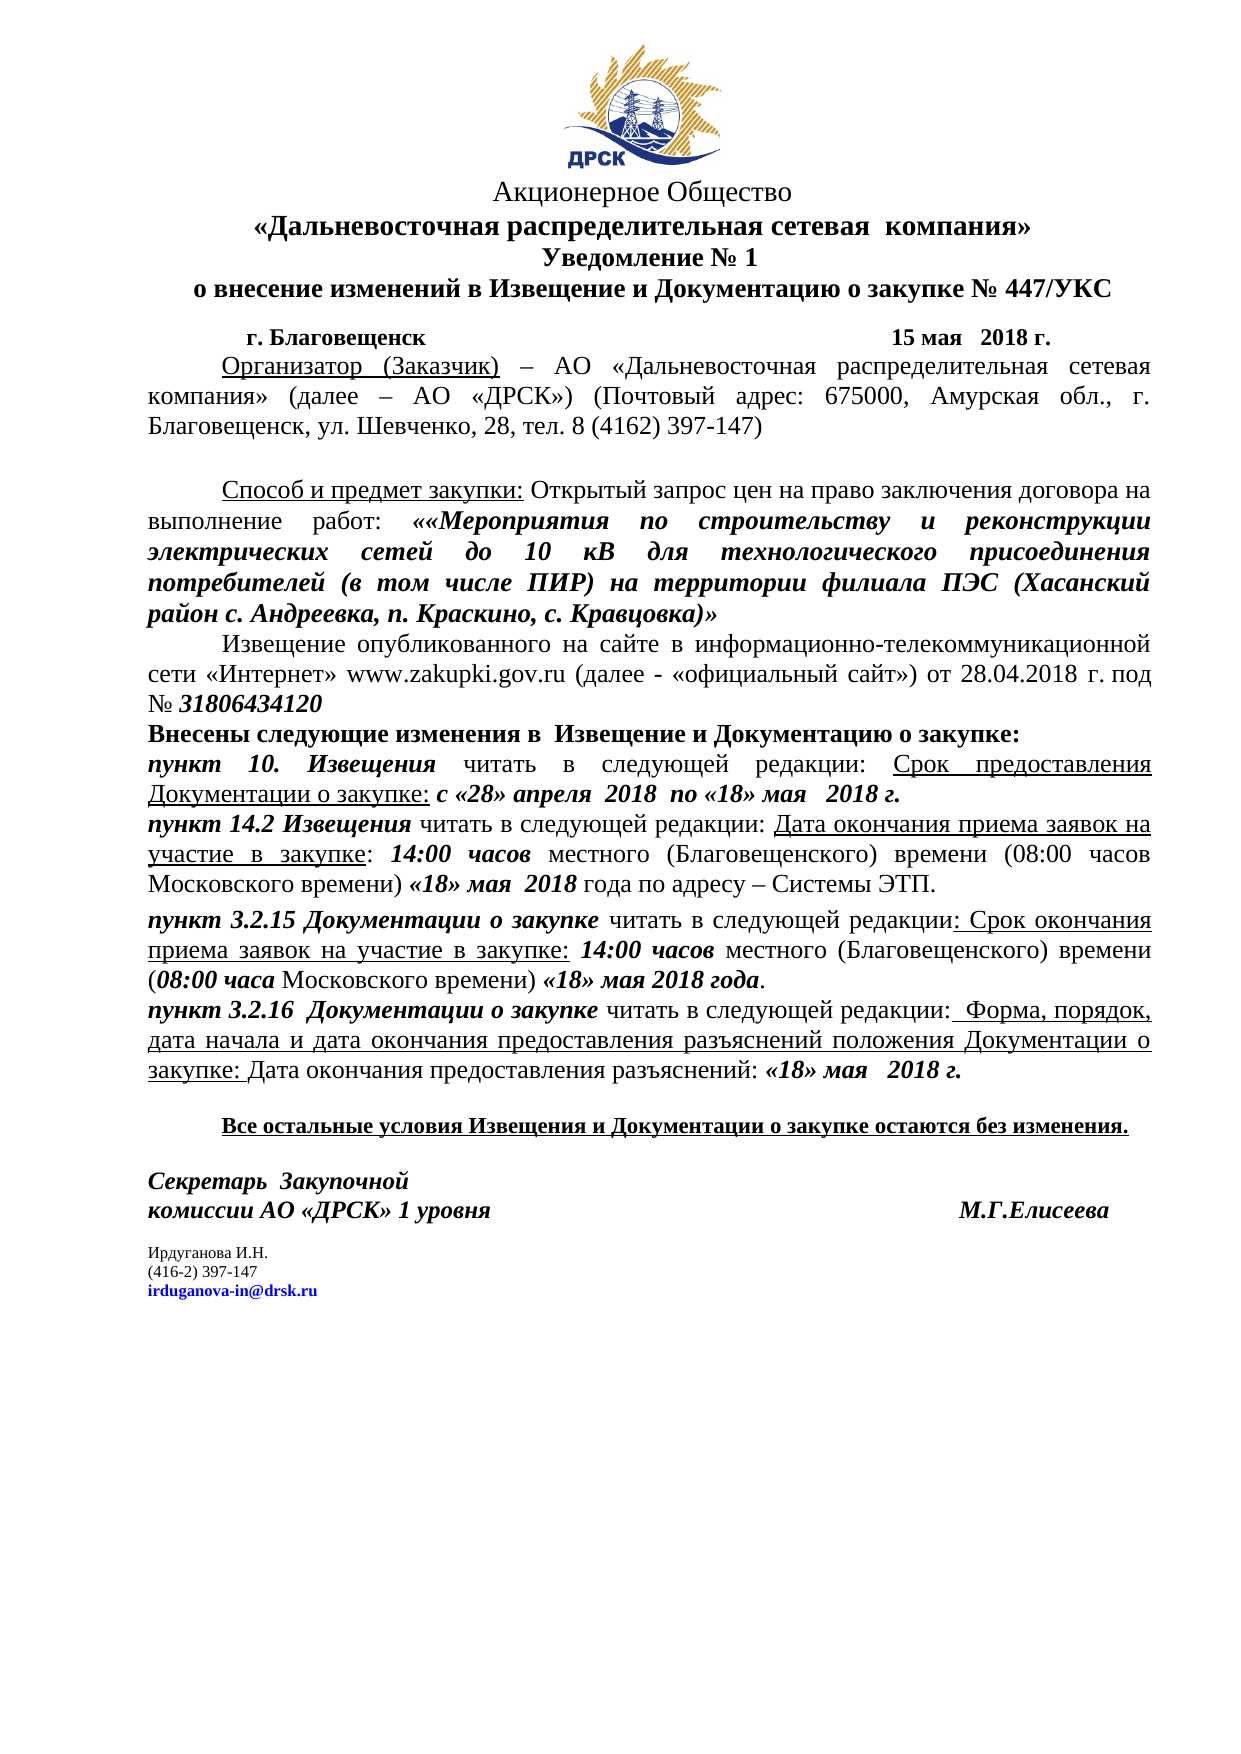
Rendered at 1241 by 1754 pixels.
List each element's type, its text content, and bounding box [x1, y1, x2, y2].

text Секретарь Закупочной [148, 1166, 1152, 1195]
subtitle Акционерное Общество [148, 174, 1137, 208]
text irduganova-in@drsk.ru [148, 1281, 1152, 1300]
list пункт 10. Извещения читать в следующей редакции: Срок предоставления Документации о закупке: с «28» апреля 2018 по «18» мая 2018 г. [148, 748, 1152, 808]
list г. Благовещенск 15 мая 2018 г. [148, 323, 1152, 350]
text комиссии АО «ДРСК» 1 уровня М.Г.Елисеева [148, 1195, 1152, 1224]
list Способ и предмет закупки: Открытый запрос цен на право заключения договора на выполнение работ: ««Мероприятия по строительству и реконструкции электрических сетей до 10 кВ для технологического присоединения потребителей (в том числе ПИР) на территории филиала ПЭС (Хасанский район с. Андреевка, п. Краскино, с. Кравцовка)» [148, 474, 1152, 628]
text Ирдуганова И.Н. [148, 1243, 1152, 1262]
text о внесение изменений в Извещение и Документацию о закупке № 447/УКС [148, 272, 1152, 303]
list пункт 3.2.15 Документации о закупке читать в следующей редакции: Срок окончания приема заявок на участие в закупке: 14:00 часов местного (Благовещенского) времени (08емьсот пятьдесят пять тысяч четырестадвести:00 часа Московского времени) «18» мая 2018 года. [148, 904, 1152, 994]
list Организатор (Заказчик) – АО «Дальневосточная распределительная сетевая компания» (далее – АО «ДРСК») (Почтовый адрес: 675000, Амурская обл., г. Благовещенск, ул. Шевченко, 28, тел. 8 (4162) 397-147) [148, 350, 1152, 440]
text (416-2) 397-147 [148, 1262, 1152, 1281]
text «Дальневосточная распределительная сетевая компания» [148, 208, 1137, 241]
text пункт 3.2.16 Документации о закупке читать в следующей редакции: Форма, порядок, дата начала и дата окончания предоставления разъяснений положения Документации о закупке: Дата окончания предоставления разъяснений: «18» мая 2018 г. [148, 1052, 1152, 1084]
text Внесены следующие изменения в Извещение и Документацию о закупке: [148, 718, 1152, 748]
list Извещение опубликованного на сайте в информационно-телекоммуникационной сети «Интернет» www.zakupki.gov.ru (далее - «официальный сайт») от 28.04.2018 г. под № 31806434120 [148, 628, 1152, 718]
text пункт 3.2.16 Документации о закупке читать в следующей редакции: Форма, порядок, дата начала и дата окончания предоставления разъяснений положения Документации о закупке: Дата окончания предоставления разъяснений: «18» мая 2018 г. [148, 994, 1152, 1051]
list Все остальные условия Извещения и Документации о закупке остаются без изменения. [148, 1112, 1152, 1138]
list пункт 14.2 Извещения читать в следующей редакции: Дата окончания приема заявок на участие в закупке: 14:00 часов местного (Благовещенского) времени (08:00 часов Московского времени) «18» мая 2018 года по адресу – Системы ЭТП. [148, 808, 1152, 898]
picture [562, 44, 722, 174]
text Уведомление № 1 [148, 241, 1152, 272]
